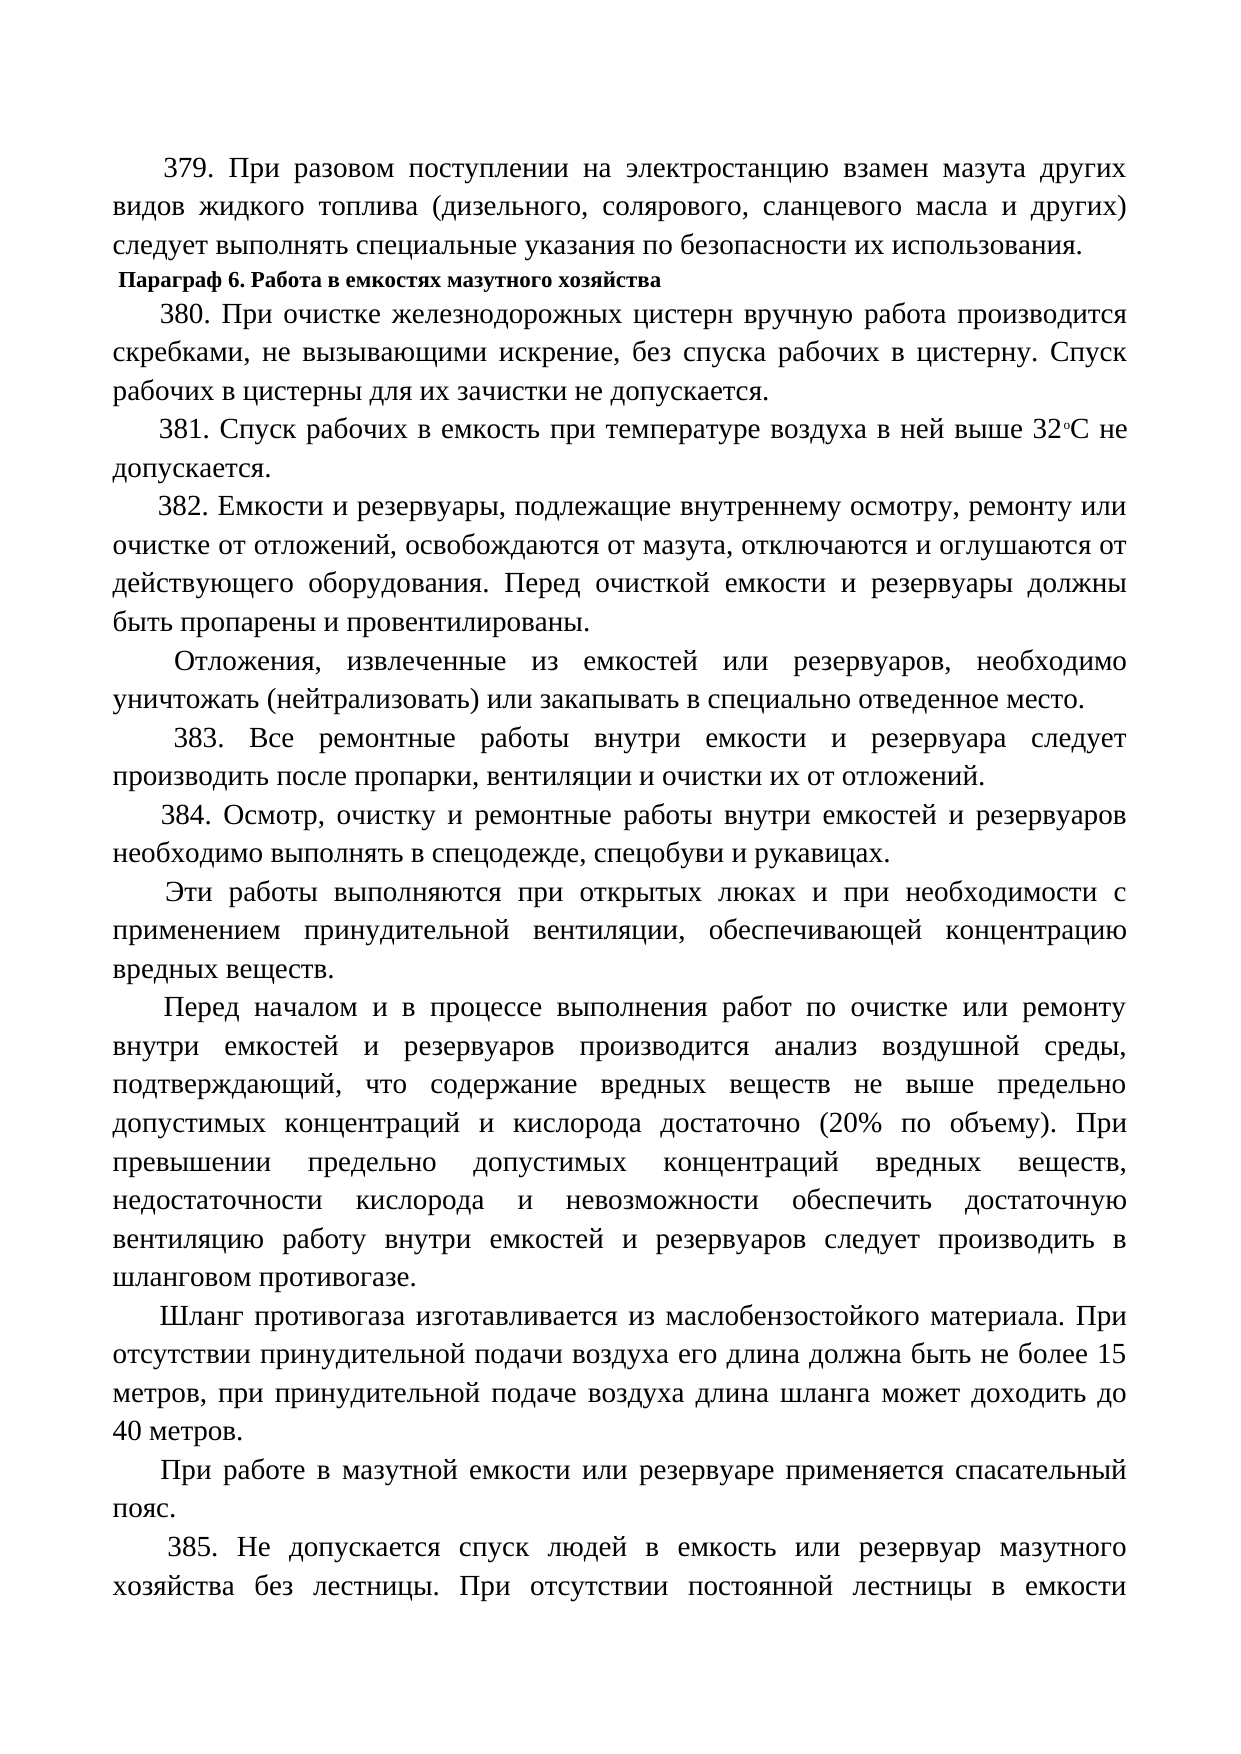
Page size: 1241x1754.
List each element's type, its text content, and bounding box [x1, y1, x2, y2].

text При работе в мазутной емкости или резервуаре применяется спасательный пояс. [112, 1452, 1128, 1524]
text Параграф 6. Работа в емкостях мазутного хозяйства [112, 266, 1128, 292]
text 382. Емкости и резервуары, подлежащие внутреннему осмотру, ремонту или очистке от отложений, освобождаются от мазута, отключаются и оглушаются от действующего оборудования. Перед очисткой емкости и резервуары должны быть пропарены и провентилированы. [112, 488, 1128, 638]
text Перед началом и в процессе выполнения работ по очистке или ремонту внутри емкостей и резервуаров производится анализ воздушной среды, подтверждающий, что содержание вредных веществ не выше предельно допустимых концентраций и кислорода достаточно (20% по объему). При превышении предельно допустимых концентраций вредных веществ, недостаточности кислорода и невозможности обеспечить достаточную вентиляцию работу внутри емкостей и резервуаров следует производить в шланговом противогазе. [112, 989, 1128, 1293]
text Шланг противогаза изготавливается из маслобензостойкого материала. При отсутствии принудительной подачи воздуха его длина должна быть не более 15 метров, при принудительной подаче воздуха длина шланга может доходить до 40 метров. [112, 1298, 1128, 1447]
text 383. Все ремонтные работы внутри емкости и резервуара следует производить после пропарки, вентиляции и очистки их от отложений. [112, 720, 1128, 792]
text 380. При очистке железнодорожных цистерн вручную работа производится скребками, не вызывающими искрение, без спуска рабочих в цистерну. Спуск рабочих в цистерны для их зачистки не допускается. [112, 296, 1128, 406]
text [112, 1529, 1128, 1601]
text 384. Осмотр, очистку и ремонтные работы внутри емкостей и резервуаров необходимо выполнять в спецодежде, спецобуви и рукавицах. [112, 797, 1128, 869]
text 381. Спуск рабочих в емкость при температуре воздуха в ней выше 32оС не допускается. [112, 411, 1128, 483]
text Отложения, извлеченные из емкостей или резервуаров, необходимо уничтожать (нейтрализовать) или закапывать в специально отведенное место. [112, 643, 1128, 715]
text Эти работы выполняются при открытых люках и при необходимости с применением принудительной вентиляции, обеспечивающей концентрацию вредных веществ. [112, 874, 1128, 984]
text 379. При разовом поступлении на электростанцию взамен мазута других видов жидкого топлива (дизельного, солярового, сланцевого масла и других) следует выполнять специальные указания по безопасности их использования. [112, 150, 1128, 261]
